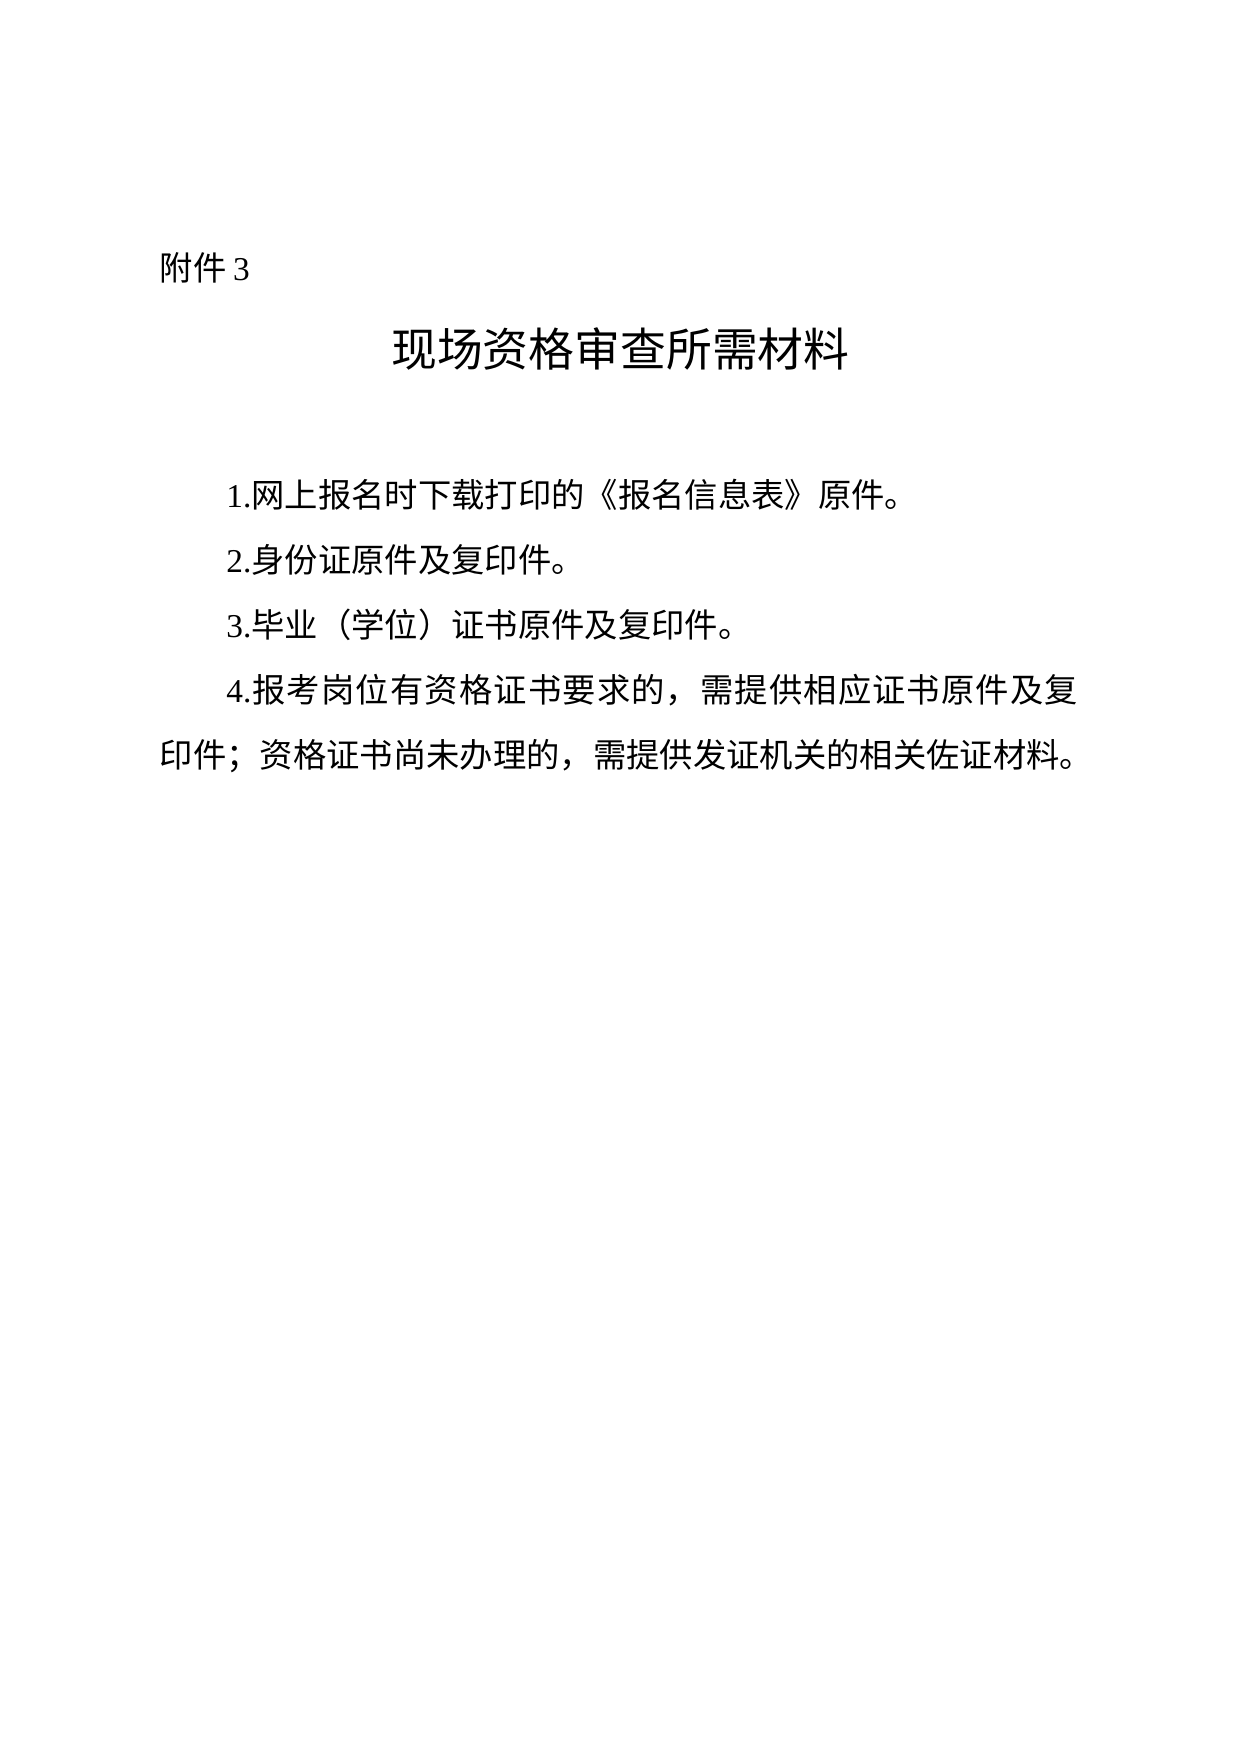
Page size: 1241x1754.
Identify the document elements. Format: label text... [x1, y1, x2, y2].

text 现场资格审查所需材料 [159, 298, 1081, 395]
text 4.报考岗位有资格证书要求的，需提供相应证书原件及复印件；资格证书尚未办理的，需提供发证机关的相关佐证材料。 [159, 655, 1081, 785]
text 2.身份证原件及复印件。 [159, 525, 1081, 590]
text 3.毕业（学位）证书原件及复印件。 [159, 590, 1081, 655]
text 1.网上报名时下载打印的《报名信息表》原件。 [159, 460, 1081, 525]
text 附件3 [159, 233, 1081, 298]
